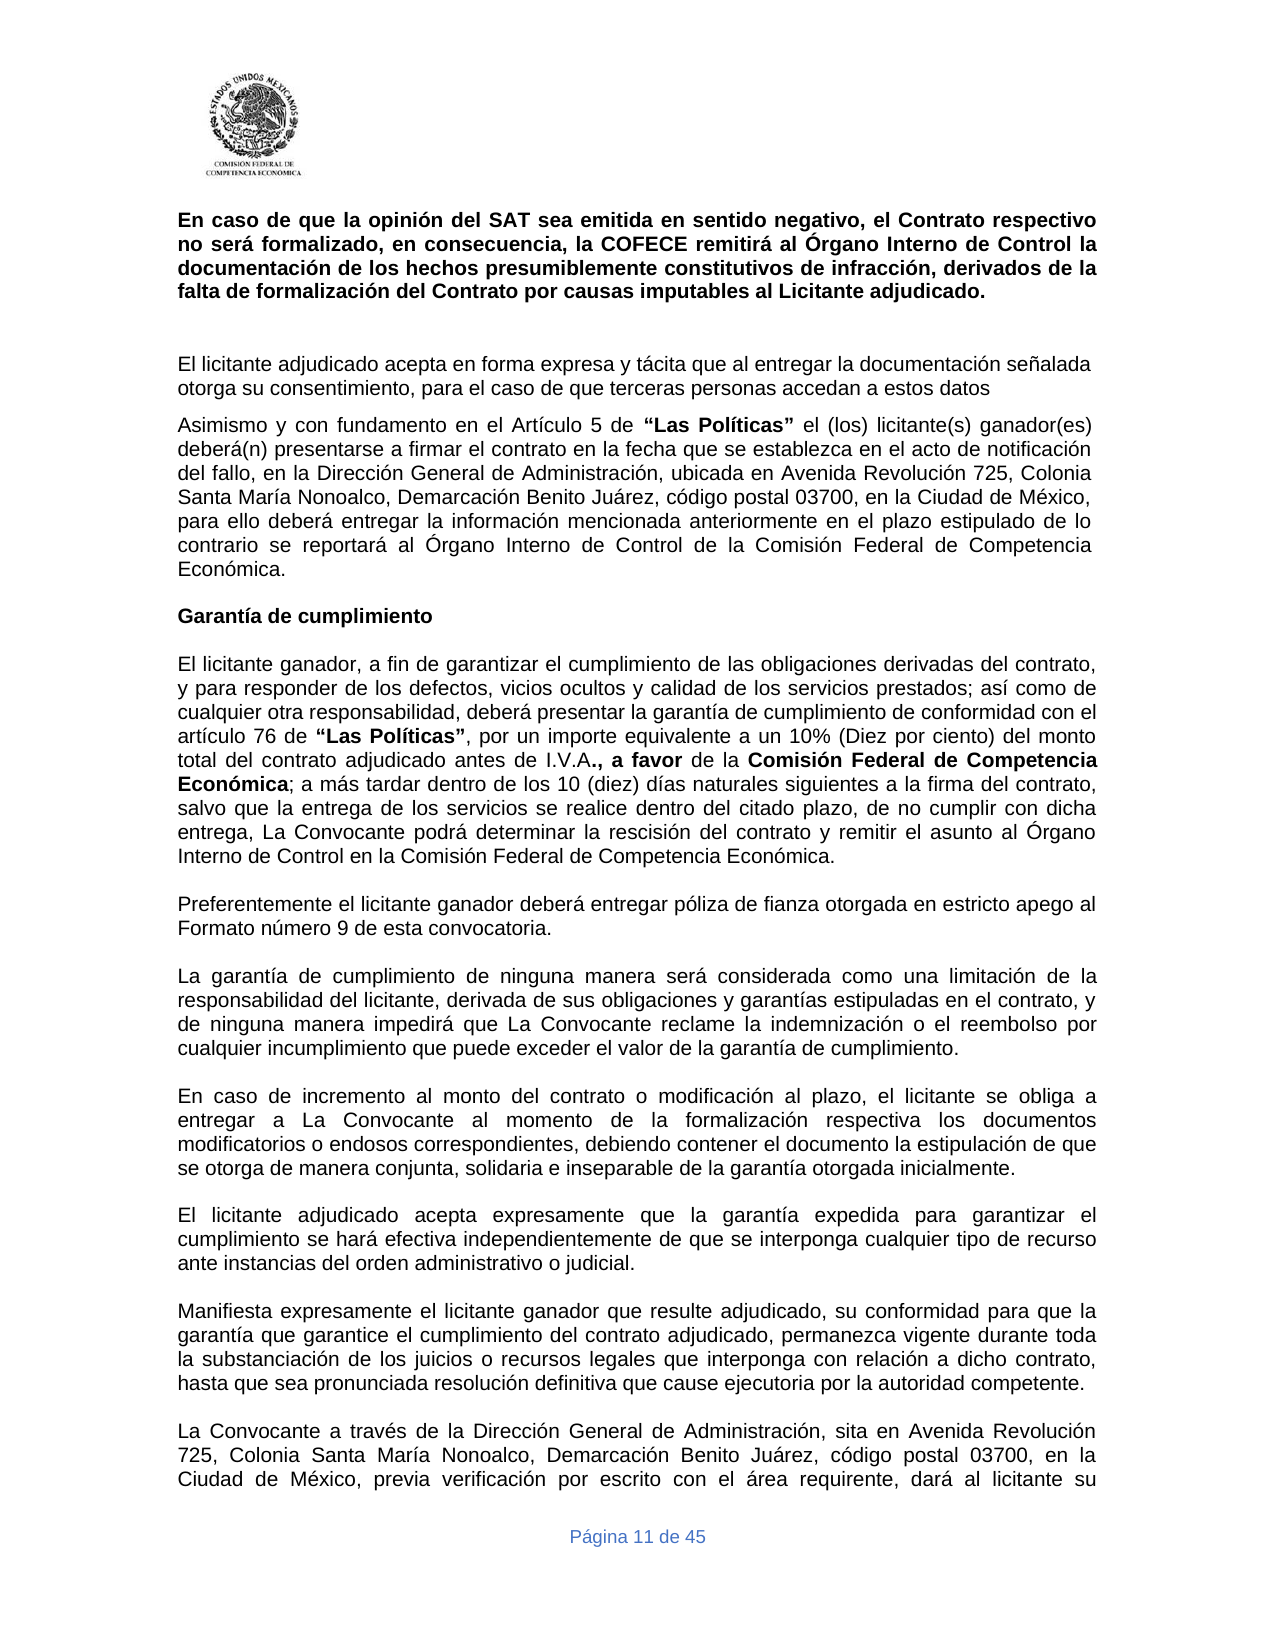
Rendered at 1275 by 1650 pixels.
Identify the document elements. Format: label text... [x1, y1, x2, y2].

text La garantía de cumplimiento de ninguna manera será considerada como una limitación de la responsabilidad del licitante, derivada de sus obligaciones y garantías estipuladas en el contrato, y de ninguna manera impedirá que La Convocante reclame la indemnización o el reembolso por cualquier incumplimiento que puede exceder el valor de la garantía de cumplimiento. [177, 964, 1098, 1059]
text Manifiesta expresamente el licitante ganador que resulte adjudicado, su conformidad para que la garantía que garantice el cumplimiento del contrato adjudicado, permanezca vigente durante toda la substanciación de los juicios o recursos legales que interponga con relación a dicho contrato, hasta que sea pronunciada resolución definitiva que cause ejecutoria por la autoridad competente. [177, 1299, 1098, 1395]
picture [188, 73, 322, 179]
text El licitante adjudicado acepta en forma expresa y tácita que al entregar la documentación señalada otorga su consentimiento, para el caso de que terceras personas accedan a estos datos [177, 352, 1092, 400]
text Garantía de cumplimiento [177, 604, 1098, 628]
text El licitante ganador, a fin de garantizar el cumplimiento de las obligaciones derivadas del contrato, y para responder de los defectos, vicios ocultos y calidad de los servicios prestados; así como de cualquier otra responsabilidad, deberá presentar la garantía de cumplimiento de conformidad con el artículo 76 de “Las Políticas”, por un importe equivalente a un 10% (Diez por ciento) del monto total del contrato adjudicado antes de I.V.A., a favor de la Comisión Federal de Competencia Económica; a más tardar dentro de los 10 (diez) días naturales siguientes a la firma del contrato, salvo que la entrega de los servicios se realice dentro del citado plazo, de no cumplir con dicha entrega, La Convocante podrá determinar la rescisión del contrato y remitir el asunto al Órgano Interno de Control en la Comisión Federal de Competencia Económica. [177, 652, 1098, 868]
text Asimismo y con fundamento en el Artículo 5 de “Las Políticas” el (los) licitante(s) ganador(es) deberá(n) presentarse a firmar el contrato en la fecha que se establezca en el acto de notificación del fallo, en la Dirección General de Administración, ubicada en Avenida Revolución 725, Colonia Santa María Nonoalco, Demarcación Benito Juárez, código postal 03700, en la Ciudad de México, para ello deberá entregar la información mencionada anteriormente en el plazo estipulado de lo contrario se reportará al Órgano Interno de Control de la Comisión Federal de Competencia Económica. [177, 413, 1092, 580]
text En caso de incremento al monto del contrato o modificación al plazo, el licitante se obliga a entregar a La Convocante al momento de la formalización respectiva los documentos modificatorios o endosos correspondientes, debiendo contener el documento la estipulación de que se otorga de manera conjunta, solidaria e inseparable de la garantía otorgada inicialmente. [177, 1083, 1098, 1179]
text En caso de que la opinión del SAT sea emitida en sentido negativo, el Contrato respectivo no será formalizado, en consecuencia, la COFECE remitirá al Órgano Interno de Control la documentación de los hechos presumiblemente constitutivos de infracción, derivados de la falta de formalización del Contrato por causas imputables al Licitante adjudicado. [177, 207, 1098, 303]
text Preferentemente el licitante ganador deberá entregar póliza de fianza otorgada en estricto apego al Formato número 9 de esta convocatoria. [177, 892, 1098, 940]
text El licitante adjudicado acepta expresamente que la garantía expedida para garantizar el cumplimiento se hará efectiva independientemente de que se interponga cualquier tipo de recurso ante instancias del orden administrativo o judicial. [177, 1203, 1098, 1275]
